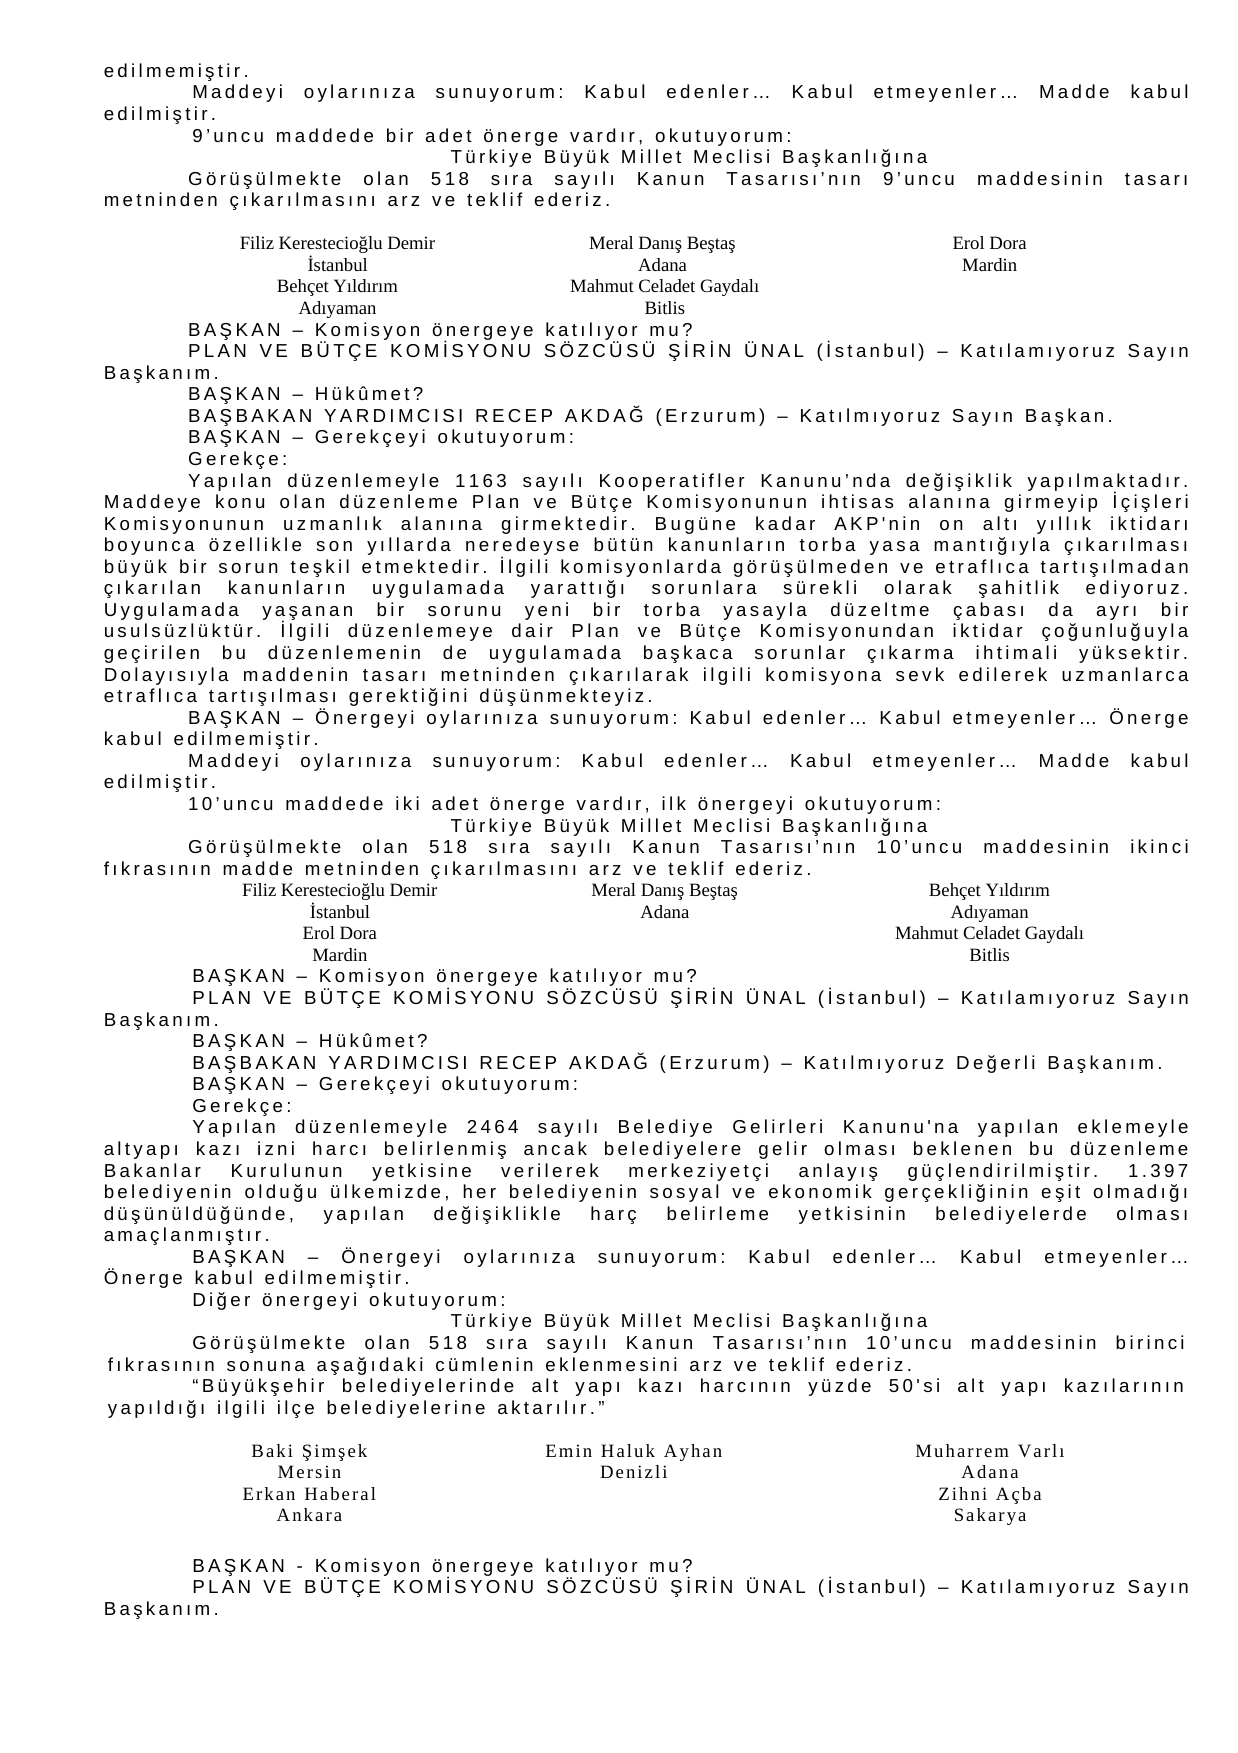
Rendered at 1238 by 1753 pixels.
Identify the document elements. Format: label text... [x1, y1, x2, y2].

text BAŞKAN – Komisyon önergeye katılıyor mu? [103, 965, 1190, 987]
text BAŞBAKAN YARDIMCISI RECEP AKDAĞ (Erzurum) – Katılmıyoruz Değerli Başkanım. [103, 1052, 1190, 1073]
text Erkan Haberal Zihni Açba [108, 1483, 1186, 1504]
text BAŞKAN – Gerekçeyi okutuyorum: [103, 1073, 1190, 1095]
text BAŞKAN – Hükûmet? [103, 383, 1190, 405]
text Gerekçe: [103, 448, 1190, 469]
text Filiz Kerestecioğlu Demir Meral Danış Beştaş Erol Dora [103, 232, 1190, 254]
text Diğer önergeyi okutuyorum: [103, 1289, 1190, 1310]
text Mersin Denizli Adana [108, 1461, 1186, 1483]
text Maddeyi oylarınıza sunuyorum: Kabul edenler… Kabul etmeyenler… Madde kabul edilmiştir. [103, 81, 1190, 124]
text BAŞKAN – Gerekçeyi okutuyorum: [103, 426, 1190, 448]
text Ankara Sakarya [108, 1504, 1186, 1526]
text PLAN VE BÜTÇE KOMİSYONU SÖZCÜSÜ ŞİRİN ÜNAL (İstanbul) – Katılamıyoruz Sayın Başkanım. [103, 340, 1190, 383]
text BAŞKAN - Komisyon önergeye katılıyor mu? [103, 1555, 1190, 1576]
text Türkiye Büyük Millet Meclisi Başkanlığına [108, 1310, 1186, 1332]
text Adıyaman Bitlis [103, 297, 1190, 318]
text Maddeyi oylarınıza sunuyorum: Kabul edenler… Kabul etmeyenler… Madde kabul edilmiştir. [103, 750, 1190, 793]
text PLAN VE BÜTÇE KOMİSYONU SÖZCÜSÜ ŞİRİN ÜNAL (İstanbul) – Katılamıyoruz Sayın Başkanım. [103, 987, 1190, 1030]
text BAŞKAN – Hükûmet? [103, 1030, 1190, 1052]
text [103, 60, 1190, 81]
text Görüşülmekte olan 518 sıra sayılı Kanun Tasarısı’nın 9’uncu maddesinin tasarı metninden çıkarılmasını arz ve teklif ederiz. [103, 167, 1190, 211]
text Görüşülmekte olan 518 sıra sayılı Kanun Tasarısı’nın 10’uncu maddesinin ikinci fıkrasının madde metninden çıkarılmasını arz ve teklif ederiz. [103, 836, 1190, 879]
text Yapılan düzenlemeyle 1163 sayılı Kooperatifler Kanunu’nda değişiklik yapılmaktadır. Maddeye konu olan düzenleme Plan ve Bütçe Komisyonunun ihtisas alanına girmeyip İçişleri Komisyonunun uzmanlık alanına girmektedir. Bugüne kadar AKP'nin on altı yıllık iktidarı boyunca özellikle son yıllarda neredeyse bütün kanunların torba yasa mantığıyla çıkarılması büyük bir sorun teşkil etmektedir. İlgili komisyonlarda görüşülmeden ve etraflıca tartışılmadan çıkarılan kanunların uygulamada yarattığı sorunlara sürekli olarak şahitlik ediyoruz. Uygulamada yaşanan bir sorunu yeni bir torba yasayla düzeltme çabası da ayrı bir usulsüzlüktür. İlgili düzenlemeye dair Plan ve Bütçe Komisyonundan iktidar çoğunluğuyla geçirilen bu düzenlemenin de uygulamada başkaca sorunlar çıkarma ihtimali yüksektir. Dolayısıyla maddenin tasarı metninden çıkarılarak ilgili komisyona sevk edilerek uzmanlarca etraflıca tartışılması gerektiğini düşünmekteyiz. [103, 469, 1190, 707]
text BAŞBAKAN YARDIMCISI RECEP AKDAĞ (Erzurum) – Katılmıyoruz Sayın Başkan. [103, 405, 1190, 426]
text İstanbul Adana Adıyaman [103, 901, 1190, 922]
text Baki Şimşek Emin Haluk Ayhan Muharrem Varlı [108, 1440, 1186, 1461]
text Gerekçe: [103, 1095, 1190, 1116]
text Türkiye Büyük Millet Meclisi Başkanlığına [103, 146, 1190, 167]
text “Büyükşehir belediyelerinde alt yapı kazı harcının yüzde 50'si alt yapı kazılarının yapıldığı ilgili ilçe belediyelerine aktarılır.” [108, 1375, 1186, 1418]
text İstanbul Adana Mardin [103, 254, 1190, 275]
text BAŞKAN – Komisyon önergeye katılıyor mu? [103, 318, 1190, 340]
text 9’uncu maddede bir adet önerge vardır, okutuyorum: [103, 124, 1190, 146]
text Görüşülmekte olan 518 sıra sayılı Kanun Tasarısı’nın 10’uncu maddesinin birinci fıkrasının sonuna aşağıdaki cümlenin eklenmesini arz ve teklif ederiz. [108, 1332, 1186, 1375]
text BAŞKAN – Önergeyi oylarınıza sunuyorum: Kabul edenler… Kabul etmeyenler… Önerge kabul edilmemiştir. [103, 707, 1190, 750]
text Filiz Kerestecioğlu Demir Meral Danış Beştaş Behçet Yıldırım [103, 879, 1190, 901]
text Erol Dora Mahmut Celadet Gaydalı [103, 922, 1190, 944]
text BAŞKAN – Önergeyi oylarınıza sunuyorum: Kabul edenler… Kabul etmeyenler… Önerge kabul edilmemiştir. [103, 1246, 1190, 1289]
text Yapılan düzenlemeyle 2464 sayılı Belediye Gelirleri Kanunu'na yapılan eklemeyle altyapı kazı izni harcı belirlenmiş ancak belediyelere gelir olması beklenen bu düzenleme Bakanlar Kurulunun yetkisine verilerek merkeziyetçi anlayış güçlendirilmiştir. 1.397 belediyenin olduğu ülkemizde, her belediyenin sosyal ve ekonomik gerçekliğinin eşit olmadığı düşünüldüğünde, yapılan değişiklikle harç belirleme yetkisinin belediyelerde olması amaçlanmıştır. [103, 1116, 1190, 1246]
text PLAN VE BÜTÇE KOMİSYONU SÖZCÜSÜ ŞİRİN ÜNAL (İstanbul) – Katılamıyoruz Sayın Başkanım. [103, 1576, 1190, 1619]
text 10’uncu maddede iki adet önerge vardır, ilk önergeyi okutuyorum: [103, 793, 1190, 814]
text Behçet Yıldırım Mahmut Celadet Gaydalı [103, 275, 1190, 297]
text Türkiye Büyük Millet Meclisi Başkanlığına [103, 814, 1190, 836]
text Mardin Bitlis [103, 944, 1190, 965]
